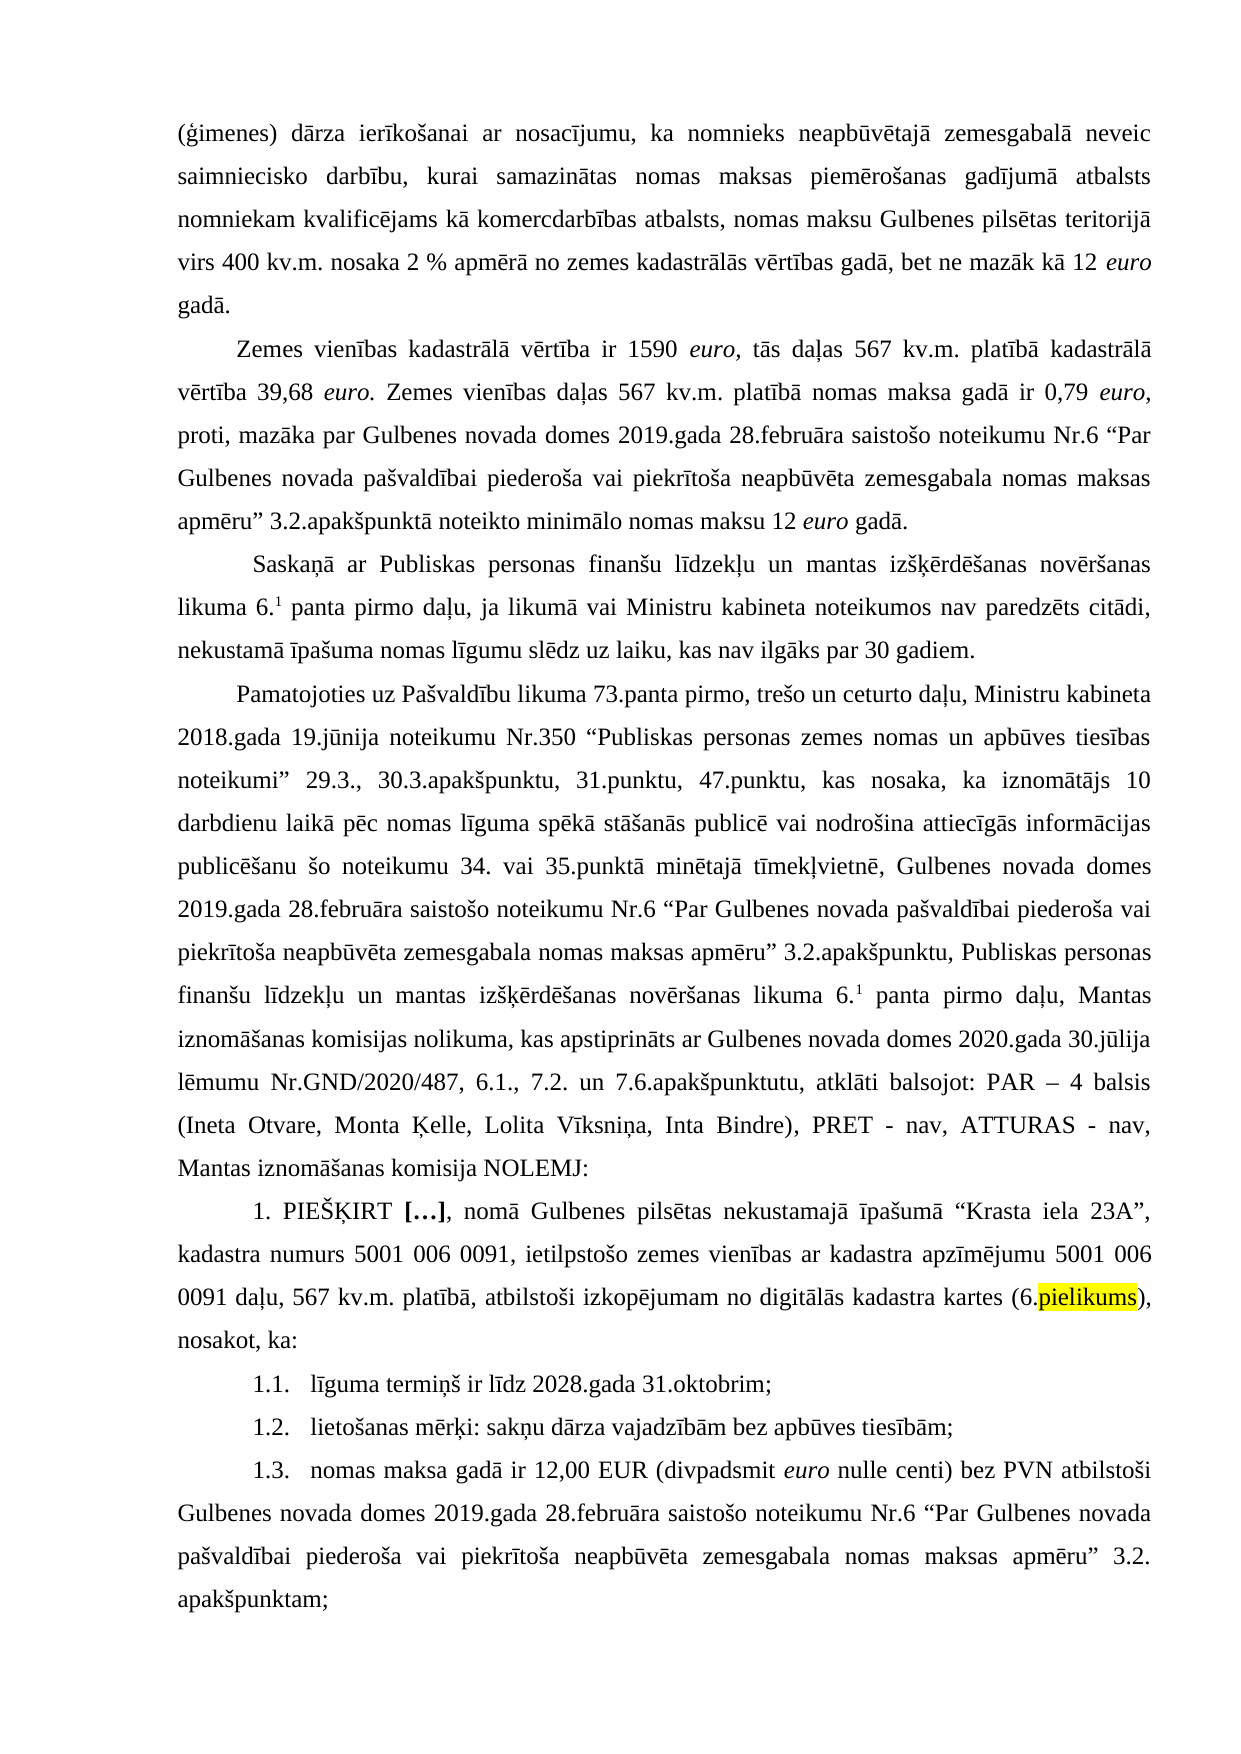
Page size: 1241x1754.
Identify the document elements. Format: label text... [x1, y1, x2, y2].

text Pamatojoties uz Pašvaldību likuma 73.panta pirmo, trešo un ceturto daļu, Ministru kabineta 2018.gada 19.jūnija noteikumu Nr.350 “Publiskas personas zemes nomas un apbūves tiesības noteikumi” 29.3., 30.3.apakšpunktu, 31.punktu, 47.punktu, kas nosaka, ka iznomātājs 10 darbdienu laikā pēc nomas līguma spēkā stāšanās publicē vai nodrošina attiecīgās informācijas publicēšanu šo noteikumu 34. vai 35.punktā minētajā tīmekļvietnē, Gulbenes novada domes 2019.gada 28.februāra saistošo noteikumu Nr.6 “Par Gulbenes novada pašvaldībai piederoša vai piekrītoša neapbūvēta zemesgabala nomas maksas apmēru” 3.2.apakšpunktu, Publiskas personas finanšu līdzekļu un mantas izšķērdēšanas novēršanas likuma 6.1 panta pirmo daļu, Mantas iznomāšanas komisijas nolikuma, kas apstiprināts ar Gulbenes novada domes 2020.gada 30.jūlija lēmumu Nr.GND/2020/487, 6.1., 7.2. un 7.6.apakšpunktutu, atklāti balsojot: PAR – 4 balsis (Ineta Otvare, Monta Ķelle, Lolita Vīksniņa, Inta Bindre), PRET - nav, ATTURAS - nav, Mantas iznomāšanas komisija NOLEMJ: [177, 679, 1152, 1182]
text 1.3. nomas maksa gadā ir 12,00 EUR (divpadsmit euro nulle centi) bez PVN atbilstoši Gulbenes novada domes 2019.gada 28.februāra saistošo noteikumu Nr.6 “Par Gulbenes novada pašvaldībai piederoša vai piekrītoša neapbūvēta zemesgabala nomas maksas apmēru” 3.2. apakšpunktam; [177, 1455, 1152, 1613]
text 1.2. lietošanas mērķi: sakņu dārza vajadzībām bez apbūves tiesībām; [177, 1412, 1152, 1441]
text Zemes vienības kadastrālā vērtība ir 1590 euro, tās daļas 567 kv.m. platībā kadastrālā vērtība 39,68 euro. Zemes vienības daļas 567 kv.m. platībā nomas maksa gadā ir 0,79 euro, proti, mazāka par Gulbenes novada domes 2019.gada 28.februāra saistošo noteikumu Nr.6 “Par Gulbenes novada pašvaldībai piederoša vai piekrītoša neapbūvēta zemesgabala nomas maksas apmēru” 3.2.apakšpunktā noteikto minimālo nomas maksu 12 euro gadā. [177, 334, 1152, 535]
text 1.1. līguma termiņš ir līdz 2028.gada 31.oktobrim; [177, 1369, 1152, 1397]
text Saskaņā ar Publiskas personas finanšu līdzekļu un mantas izšķērdēšanas novēršanas likuma 6.1 panta pirmo daļu, ja likumā vai Ministru kabineta noteikumos nav paredzēts citādi, nekustamā īpašuma nomas līgumu slēdz uz laiku, kas nav ilgāks par 30 gadiem. [177, 549, 1152, 664]
text 1. PIEŠĶIRT […], nomā Gulbenes pilsētas nekustamajā īpašumā “Krasta iela 23A”, kadastra numurs 5001 006 0091, ietilpstošo zemes vienības ar kadastra apzīmējumu 5001 006 0091 daļu, 567 kv.m. platībā, atbilstoši izkopējumam no digitālās kadastra kartes (6.pielikums), nosakot, ka: [177, 1196, 1152, 1354]
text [177, 118, 1152, 319]
